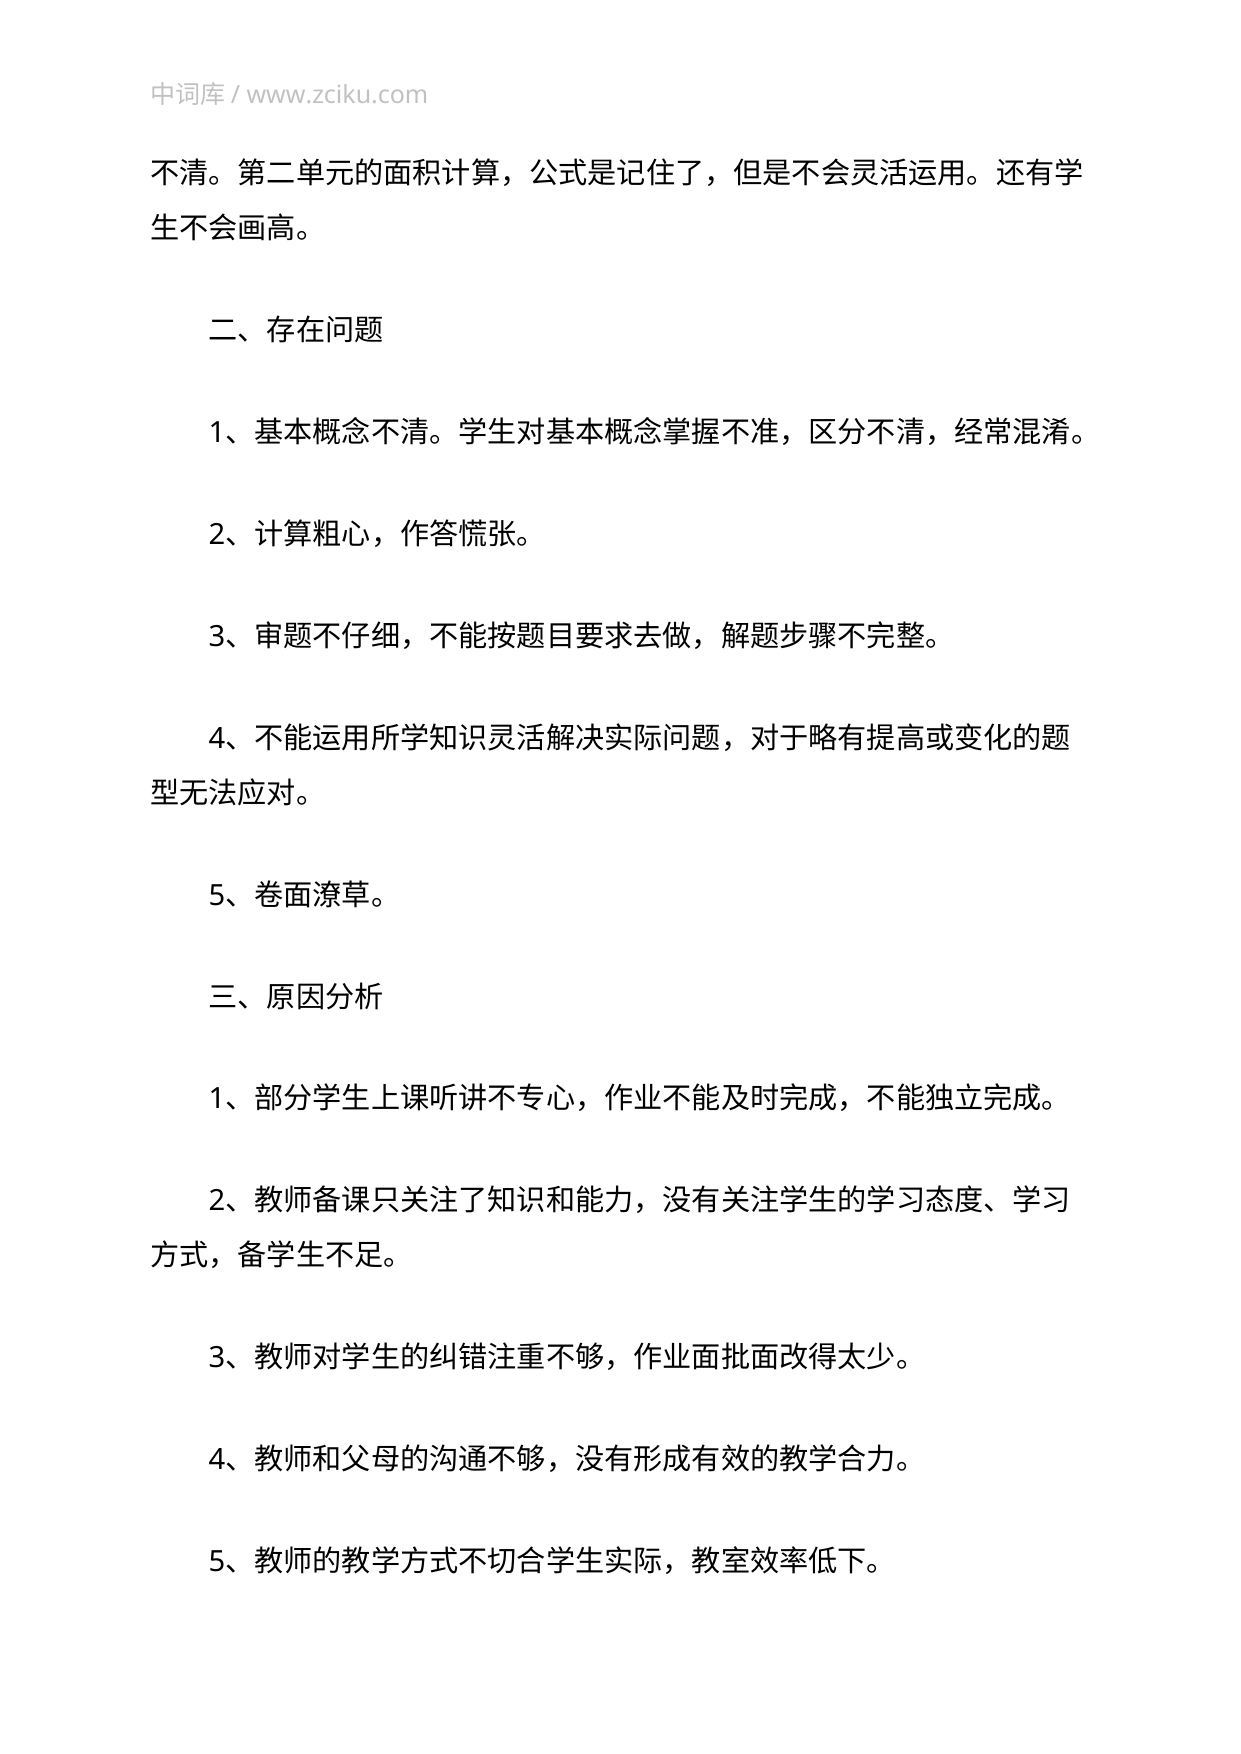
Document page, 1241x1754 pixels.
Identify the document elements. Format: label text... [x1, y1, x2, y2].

text 1、部分学生上课听讲不专心，作业不能及时完成，不能独立完成。 [150, 1075, 1090, 1117]
text 2、计算粗心，作答慌张。 [150, 510, 1090, 553]
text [150, 150, 1090, 247]
text 4、不能运用所学知识灵活解决实际问题，对于略有提高或变化的题型无法应对。 [150, 714, 1090, 812]
text 3、审题不仔细，不能按题目要求去做，解题步骤不完整。 [150, 612, 1090, 655]
text 5、卷面潦草。 [150, 871, 1090, 913]
text 2、教师备课只关注了知识和能力，没有关注学生的学习态度、学习方式，备学生不足。 [150, 1177, 1090, 1274]
text 二、存在问题 [150, 307, 1090, 349]
text 三、原因分析 [150, 973, 1090, 1015]
text 3、教师对学生的纠错注重不够，作业面批面改得太少。 [150, 1334, 1090, 1376]
text 1、基本概念不清。学生对基本概念掌握不准，区分不清，经常混淆。 [150, 408, 1090, 451]
text 5、教师的教学方式不切合学生实际，教室效率低下。 [150, 1538, 1090, 1580]
text 4、教师和父母的沟通不够，没有形成有效的教学合力。 [150, 1436, 1090, 1478]
